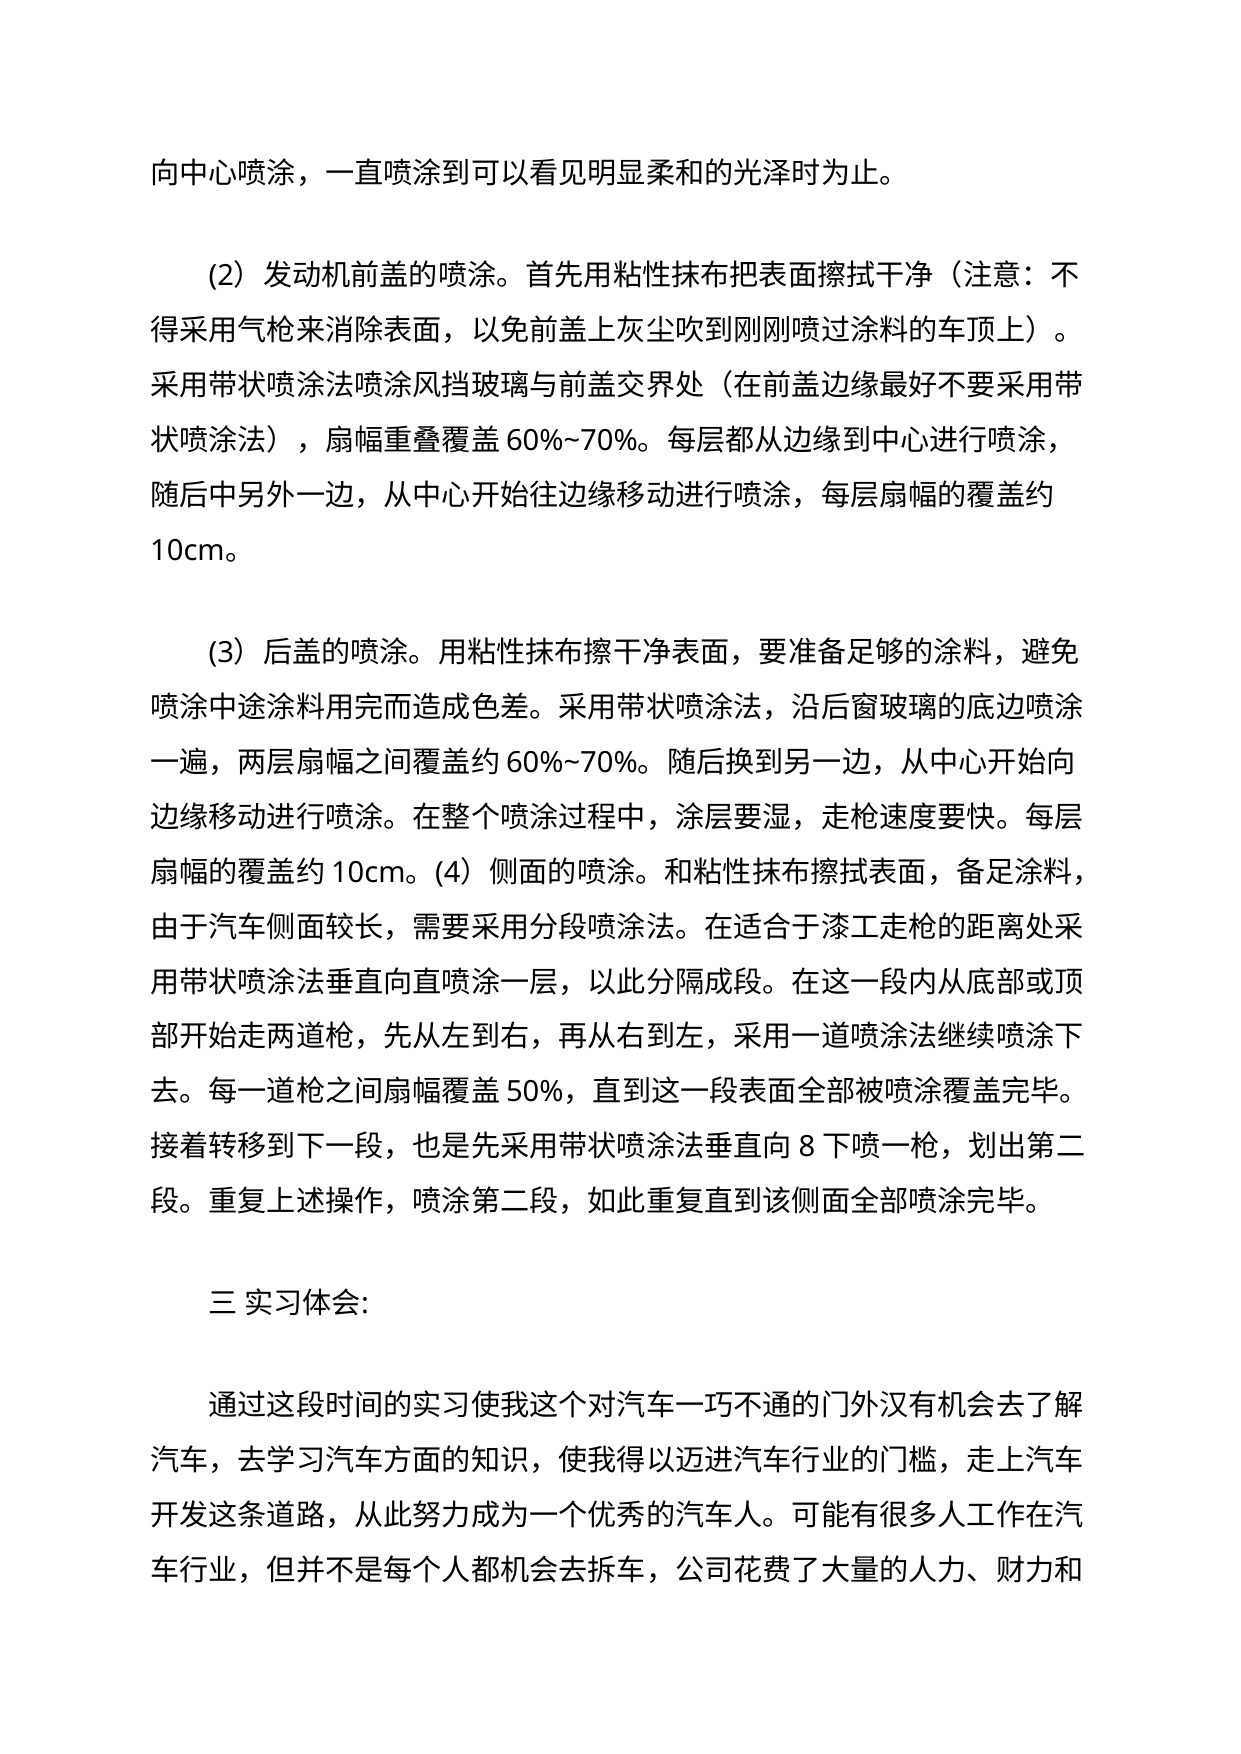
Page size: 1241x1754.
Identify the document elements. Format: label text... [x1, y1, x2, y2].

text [150, 150, 1090, 192]
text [150, 1382, 1090, 1589]
text (2）发动机前盖的喷涂。首先用粘性抹布把表面擦拭干净（注意：不得采用气枪来消除表面，以免前盖上灰尘吹到刚刚喷过涂料的车顶上）。采用带状喷涂法喷涂风挡玻璃与前盖交界处（在前盖边缘最好不要采用带状喷涂法），扇幅重叠覆盖60%~70%。每层都从边缘到中心进行喷涂，随后中另外一边，从中心开始往边缘移动进行喷涂，每层扇幅的覆盖约10cm。 [150, 252, 1090, 569]
text (3）后盖的喷涂。用粘性抹布擦干净表面，要准备足够的涂料，避免喷涂中途涂料用完而造成色差。采用带状喷涂法，沿后窗玻璃的底边喷涂一遍，两层扇幅之间覆盖约60%~70%。随后换到另一边，从中心开始向边缘移动进行喷涂。在整个喷涂过程中，涂层要湿，走枪速度要快。每层扇幅的覆盖约10cm。(4）侧面的喷涂。和粘性抹布擦拭表面，备足涂料，由于汽车侧面较长，需要采用分段喷涂法。在适合于漆工走枪的距离处采用带状喷涂法垂直向直喷涂一层，以此分隔成段。在这一段内从底部或顶部开始走两道枪，先从左到右，再从右到左，采用一道喷涂法继续喷涂下去。每一道枪之间扇幅覆盖50%，直到这一段表面全部被喷涂覆盖完毕。接着转移到下一段，也是先采用带状喷涂法垂直向 8 下喷一枪，划出第二段。重复上述操作，喷涂第二段，如此重复直到该侧面全部喷涂完毕。 [150, 628, 1090, 1220]
text 三 实习体会: [150, 1280, 1090, 1322]
